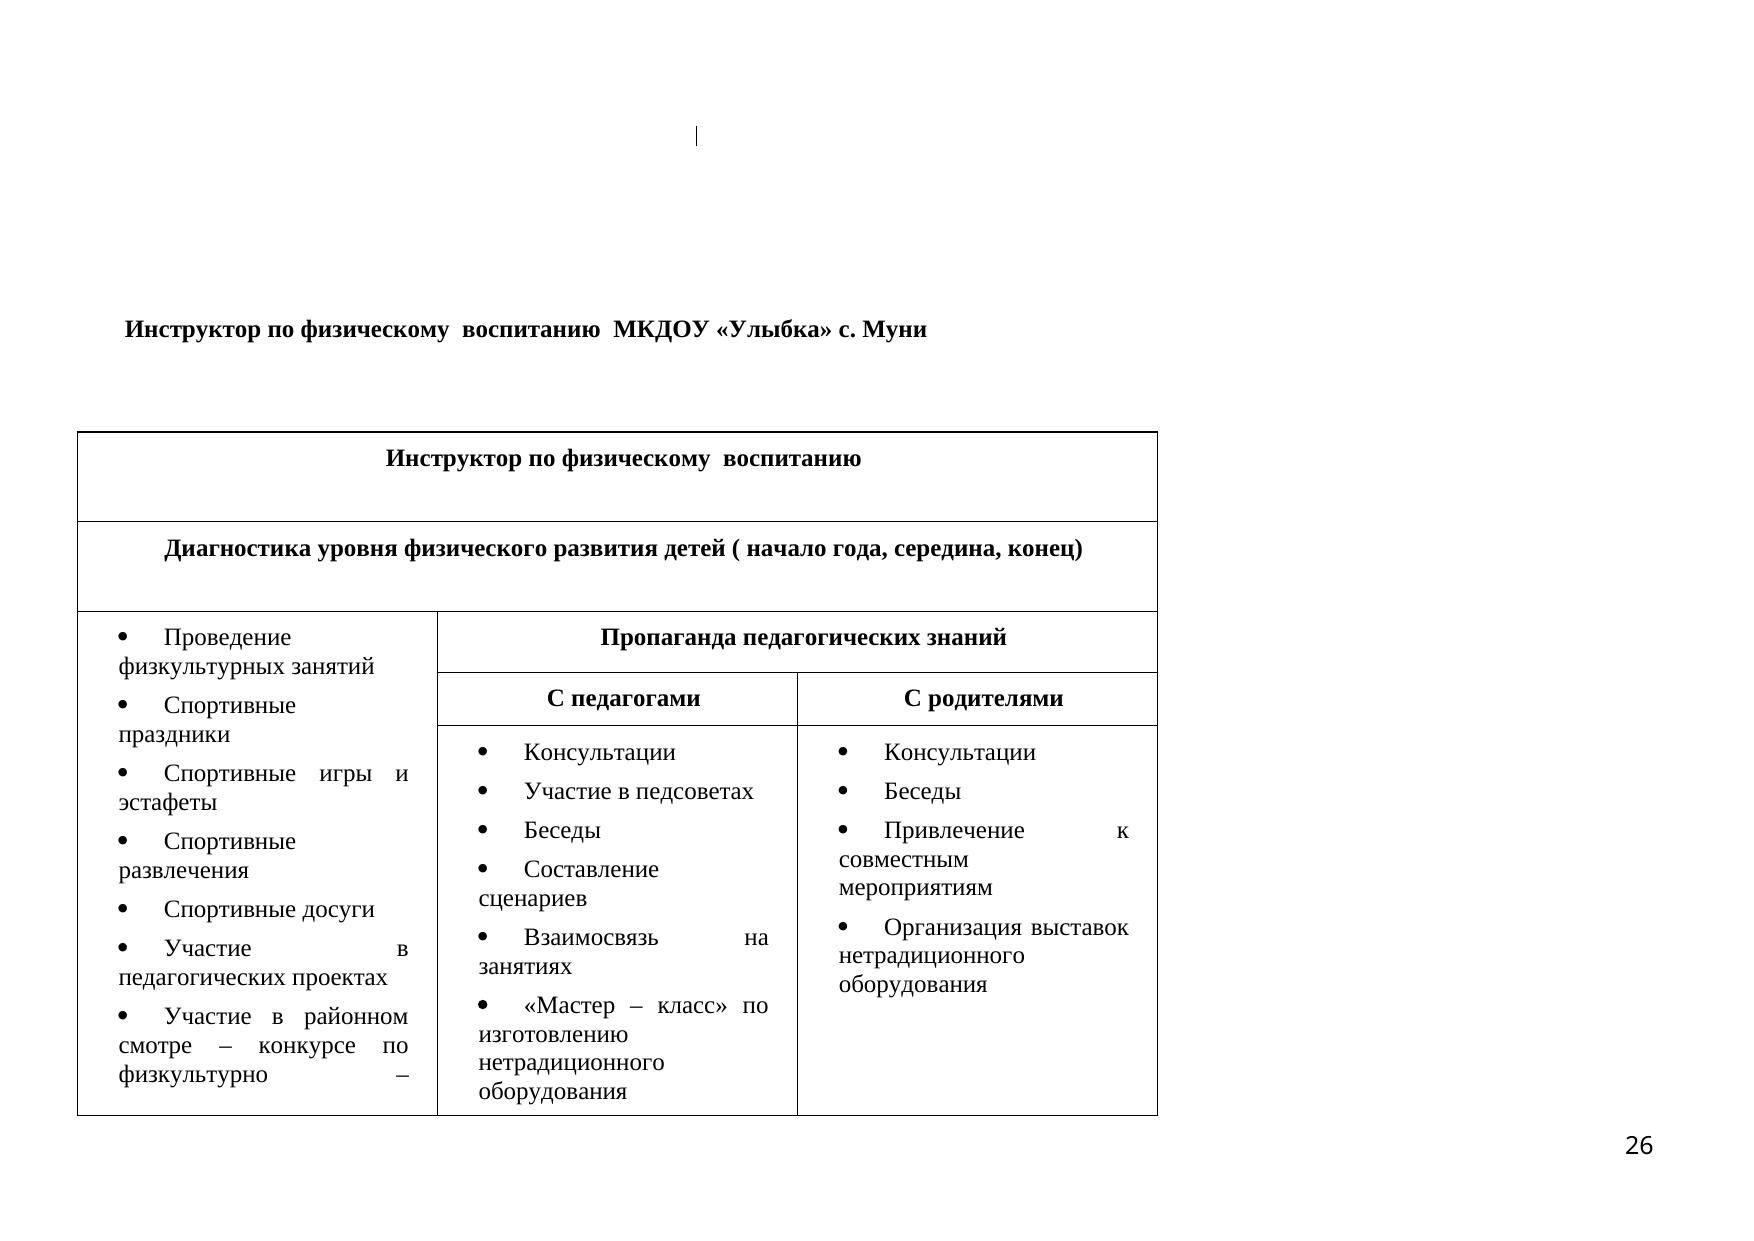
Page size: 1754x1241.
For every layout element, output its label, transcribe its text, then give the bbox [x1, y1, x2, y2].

text Инструктор по физическому воспитанию МКДОУ «Улыбка» с. Муни [118, 314, 1636, 343]
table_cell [438, 726, 797, 1115]
table_cell С педагогами [438, 673, 797, 725]
table_cell С родителями [798, 673, 1157, 725]
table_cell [798, 726, 1157, 1115]
table_cell Пропаганда педагогических знаний [438, 612, 1157, 672]
table_cell Проведение физкультурных занятий Спортивные праздники Спортивные игры и эстафеты Спортивные развлечения Спортивные досуги Участие в педагогических проектах Участие в районном смотре – конкурсе по физкультурно – оздоровительной работе [78, 612, 437, 1115]
table_cell Диагностика уровня физического развития детей ( начало года, середина, конец) [78, 522, 1157, 611]
table_header Инструктор по физическому воспитанию [78, 433, 1157, 521]
